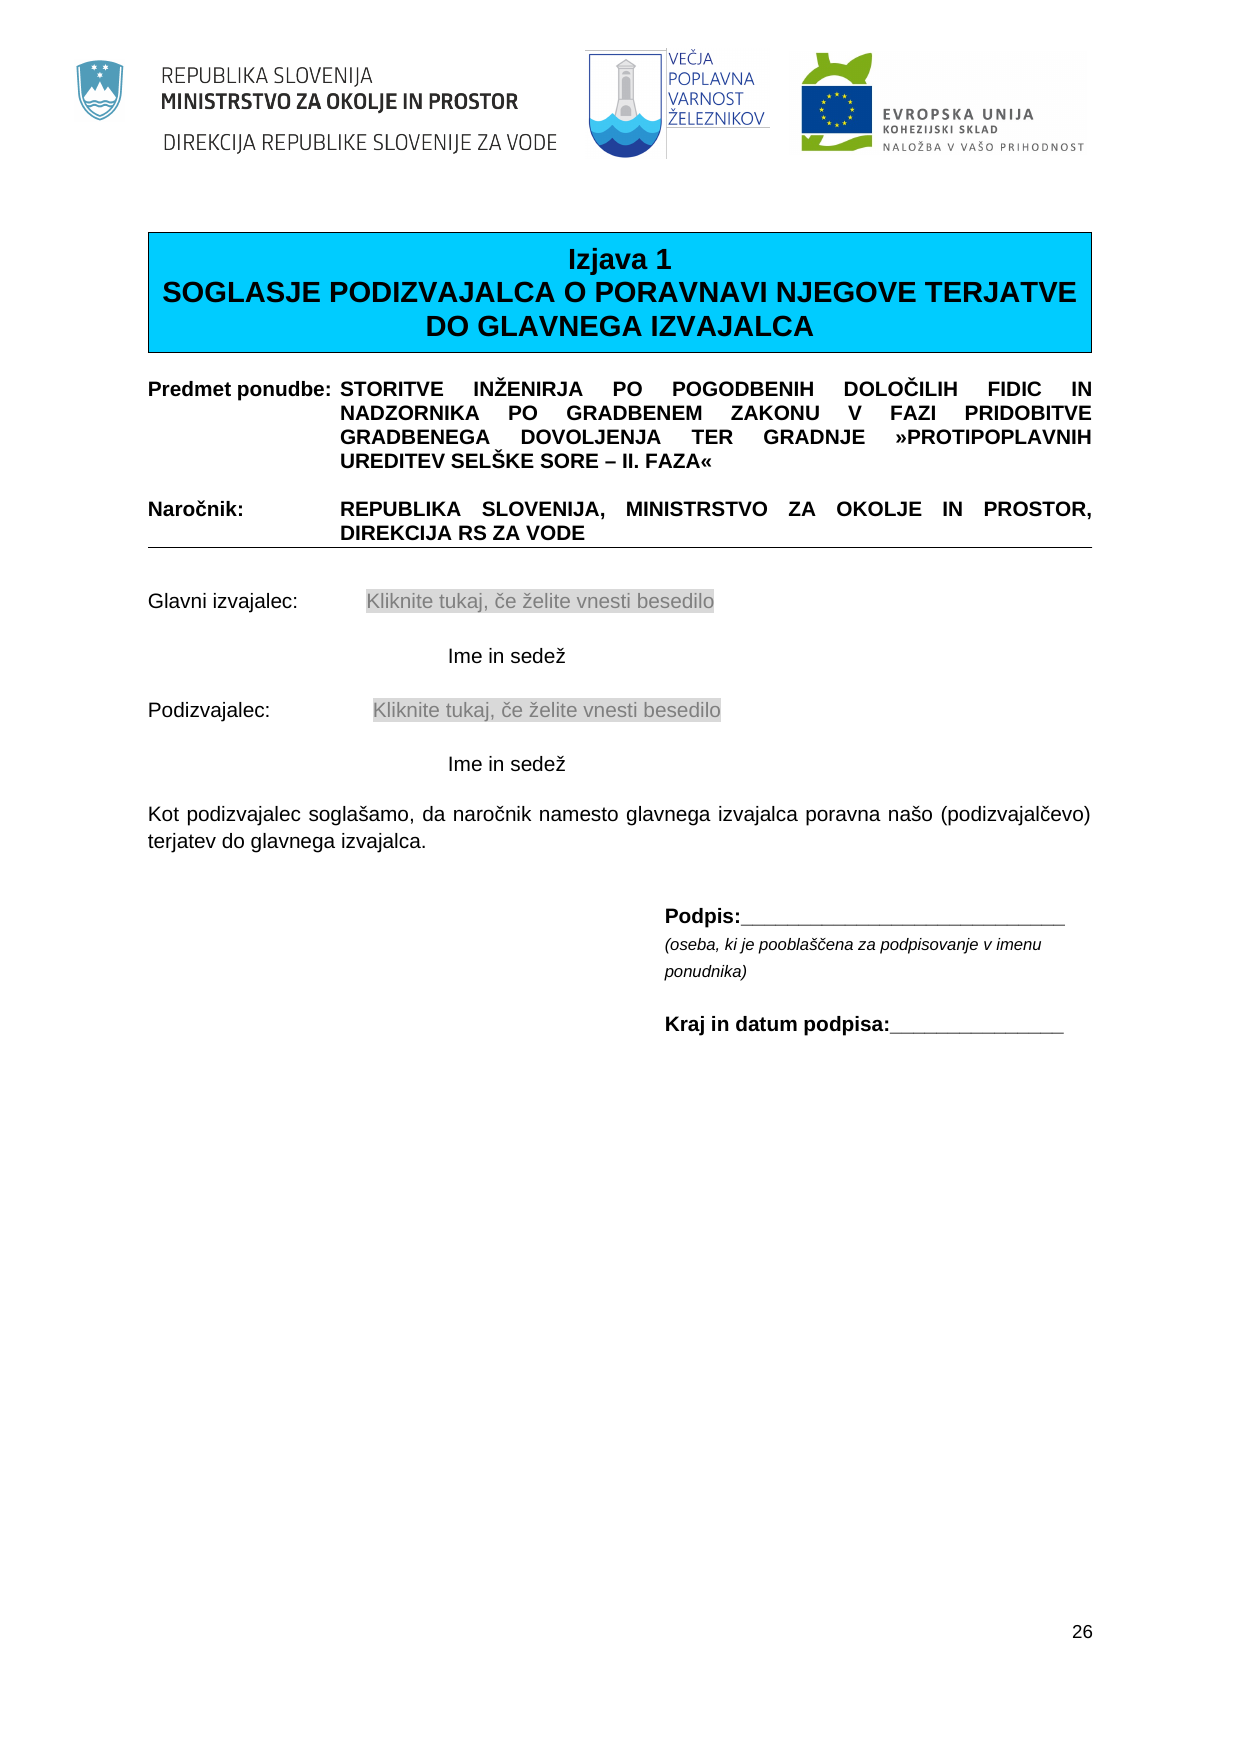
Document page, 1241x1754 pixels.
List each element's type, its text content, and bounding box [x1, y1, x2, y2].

text Kot podizvajalec soglašamo, da naročnik namesto glavnega izvajalca poravna našo (podizvajalčevo) terjatev do glavnega izvajalca. [148, 800, 1092, 854]
picture [74, 59, 125, 122]
text Podizvajalec: [148, 696, 1092, 723]
text Predmet ponudbe: STORITVE INŽENIRJA PO POGODBENIH DOLOČILIH FIDIC IN NADZORNIKA PO GRADBENEM ZAKONU V FAZI PRIDOBITVE GRADBENEGA DOVOLJENJA TER GRADNJE »PROTIPOPLAVNIH UREDITEV SELŠKE SORE – II. FAZA« [148, 377, 1092, 473]
picture [161, 55, 557, 154]
text Naročnik: REPUBLIKA SLOVENIJA, MINISTRSTVO ZA OKOLJE IN PROSTOR, DIREKCIJA RS ZA VODE [148, 497, 1092, 547]
text Kraj in datum podpisa:_______________ [664, 1010, 1092, 1037]
text Glavni izvajalec: [148, 587, 1092, 614]
text Podpis:____________________________ [664, 902, 1092, 929]
picture [585, 48, 770, 159]
text Ime in sedež [148, 750, 1092, 777]
table_header Izjava 1 SOGLASJE PODIZVAJALCA O PORAVNAVI NJEGOVE TERJATVE DO GLAVNEGA IZVAJALCA [149, 233, 1091, 352]
text Ime in sedež [148, 641, 1092, 668]
picture [788, 51, 1087, 155]
text (oseba, ki je pooblaščena za podpisovanje v imenu ponudnika) [664, 929, 1092, 983]
